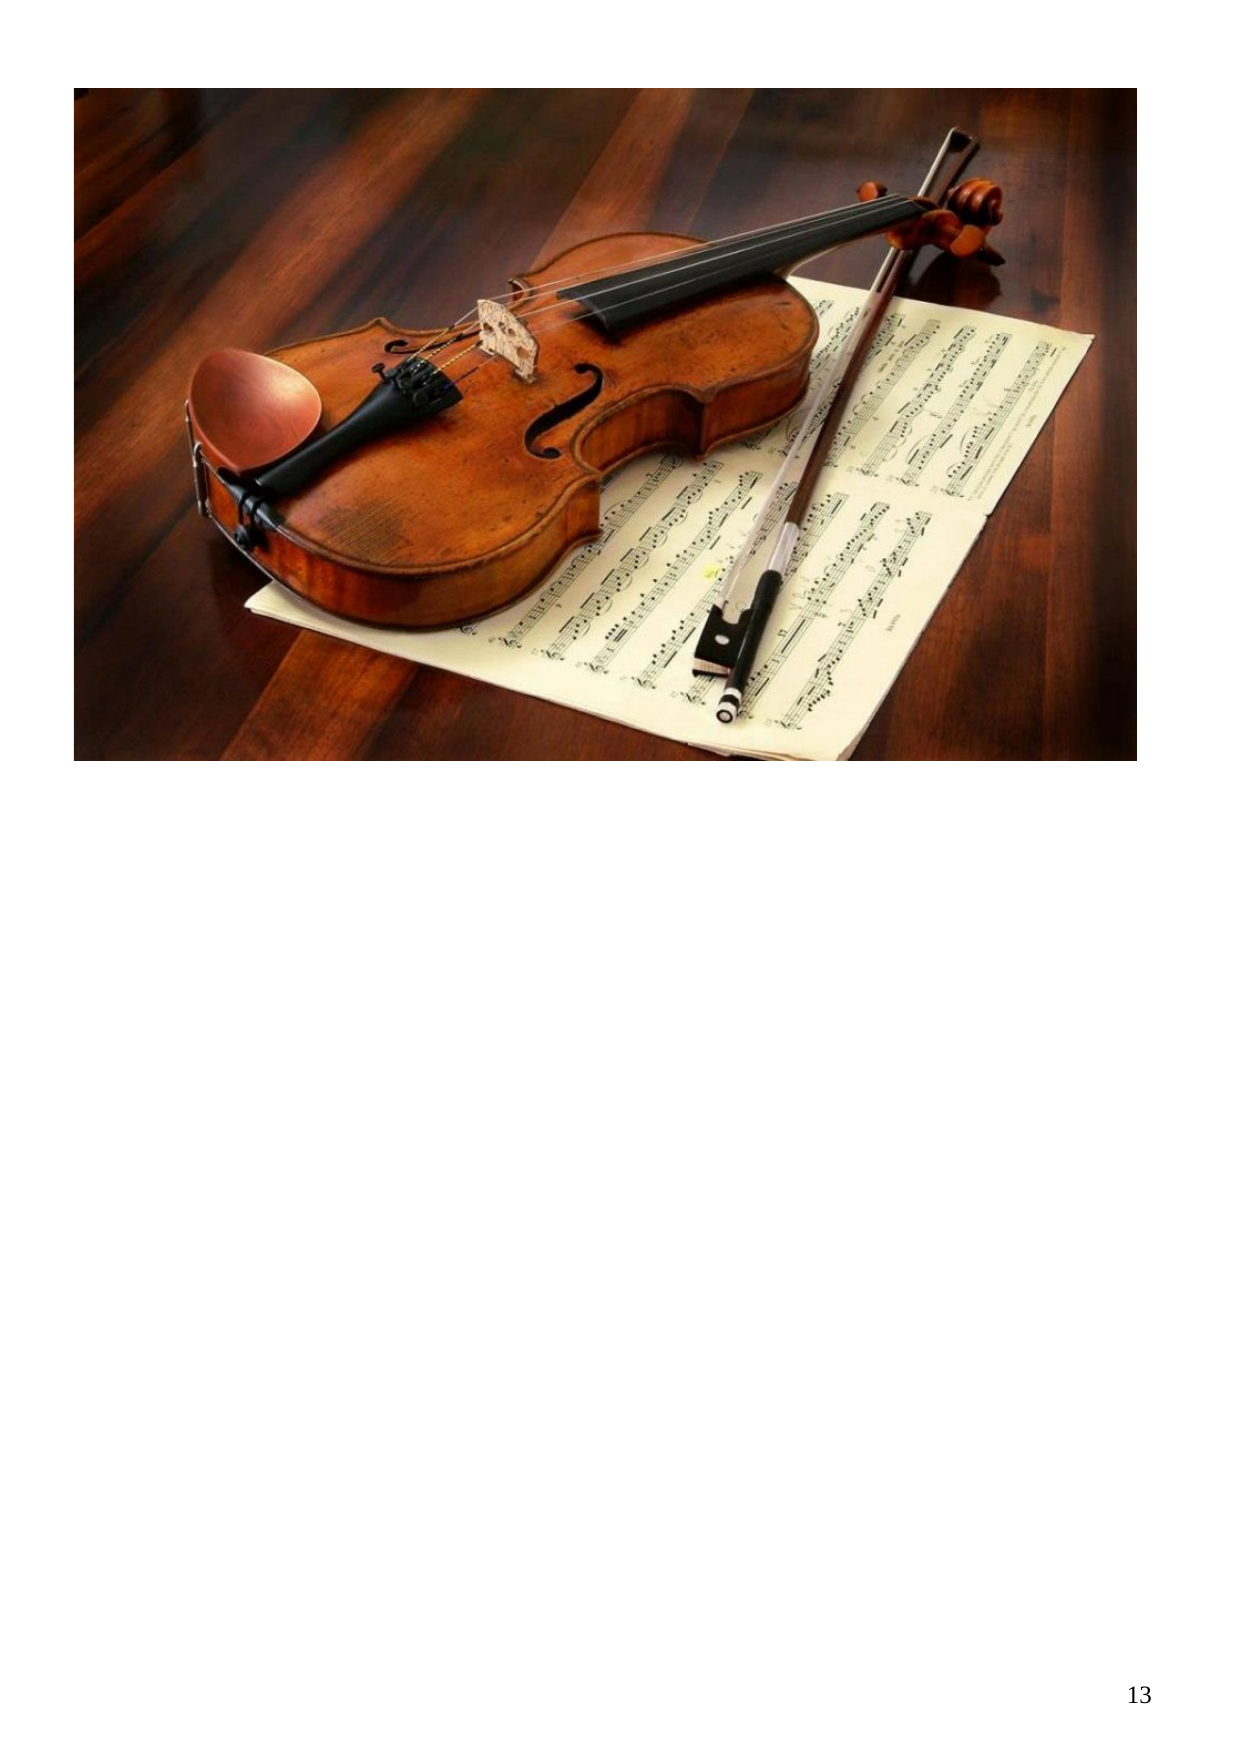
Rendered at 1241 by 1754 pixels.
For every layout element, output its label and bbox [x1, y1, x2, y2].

picture [73, 88, 1137, 761]
